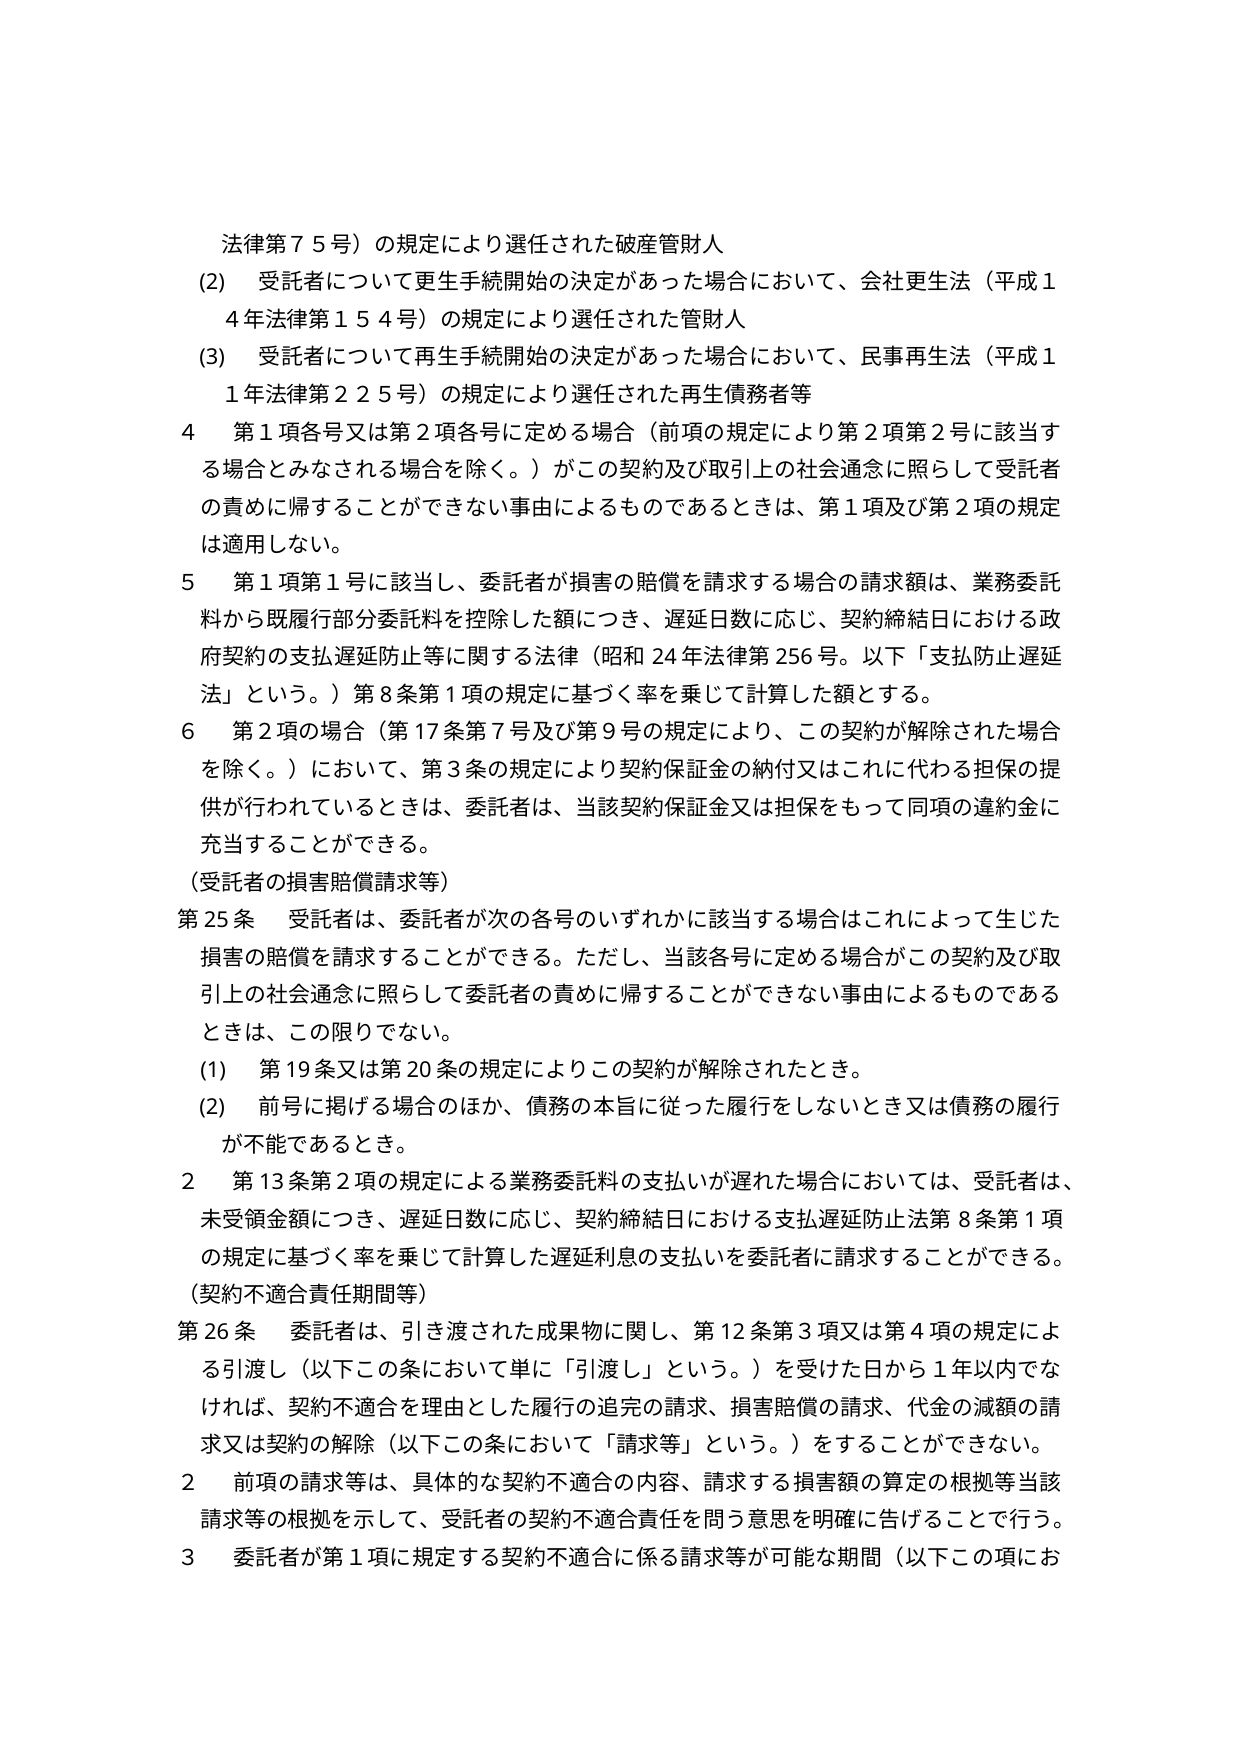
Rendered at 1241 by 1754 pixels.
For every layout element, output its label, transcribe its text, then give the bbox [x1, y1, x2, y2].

text ６ 第２項の場合（第17条第７号及び第９号の規定により、この契約が解除された場合を除く。）において、第３条の規定により契約保証金の納付又はこれに代わる担保の提供が行われているときは、委託者は、当該契約保証金又は担保をもって同項の違約金に充当することができる。 [177, 712, 1063, 862]
text （契約不適合責任期間等） [177, 1274, 1063, 1312]
text 第25条 受託者は、委託者が次の各号のいずれかに該当する場合はこれによって生じた損害の賠償を請求することができる。ただし、当該各号に定める場合がこの契約及び取引上の社会通念に照らして委託者の責めに帰することができない事由によるものであるときは、この限りでない。 [177, 899, 1063, 1049]
text (2) 受託者について更生手続開始の決定があった場合において、会社更生法（平成１４年法律第１５４号）の規定により選任された管財人 [199, 262, 1063, 337]
text ２ 前項の請求等は、具体的な契約不適合の内容、請求する損害額の算定の根拠等当該請求等の根拠を示して、受託者の契約不適合責任を問う意思を明確に告げることで行う。 [177, 1462, 1063, 1537]
text (2) 前号に掲げる場合のほか、債務の本旨に従った履行をしないとき又は債務の履行が不能であるとき。 [199, 1087, 1063, 1162]
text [177, 1537, 1063, 1574]
text ４ 第１項各号又は第２項各号に定める場合（前項の規定により第２項第２号に該当する場合とみなされる場合を除く。）がこの契約及び取引上の社会通念に照らして受託者の責めに帰することができない事由によるものであるときは、第１項及び第２項の規定は適用しない。 [177, 412, 1063, 562]
text ２ 第13条第２項の規定による業務委託料の支払いが遅れた場合においては、受託者は、未受領金額につき、遅延日数に応じ、契約締結日における支払遅延防止法第8条第1項の規定に基づく率を乗じて計算した遅延利息の支払いを委託者に請求することができる。 [177, 1162, 1063, 1274]
text （受託者の損害賠償請求等） [177, 862, 1063, 899]
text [199, 224, 1063, 262]
text 第26条 委託者は、引き渡された成果物に関し、第12条第３項又は第４項の規定による引渡し（以下この条において単に「引渡し」という。）を受けた日から１年以内でなければ、契約不適合を理由とした履行の追完の請求、損害賠償の請求、代金の減額の請求又は契約の解除（以下この条において「請求等」という。）をすることができない。 [177, 1312, 1063, 1462]
text (1) 第19条又は第20条の規定によりこの契約が解除されたとき。 [177, 1049, 1063, 1087]
text (3) 受託者について再生手続開始の決定があった場合において、民事再生法（平成１１年法律第２２５号）の規定により選任された再生債務者等 [199, 337, 1063, 412]
text ５ 第１項第１号に該当し、委託者が損害の賠償を請求する場合の請求額は、業務委託料から既履行部分委託料を控除した額につき、遅延日数に応じ、契約締結日における政府契約の支払遅延防止等に関する法律（昭和24年法律第256号。以下「支払防止遅延法」という。）第8条第1項の規定に基づく率を乗じて計算した額とする。 [177, 562, 1063, 712]
